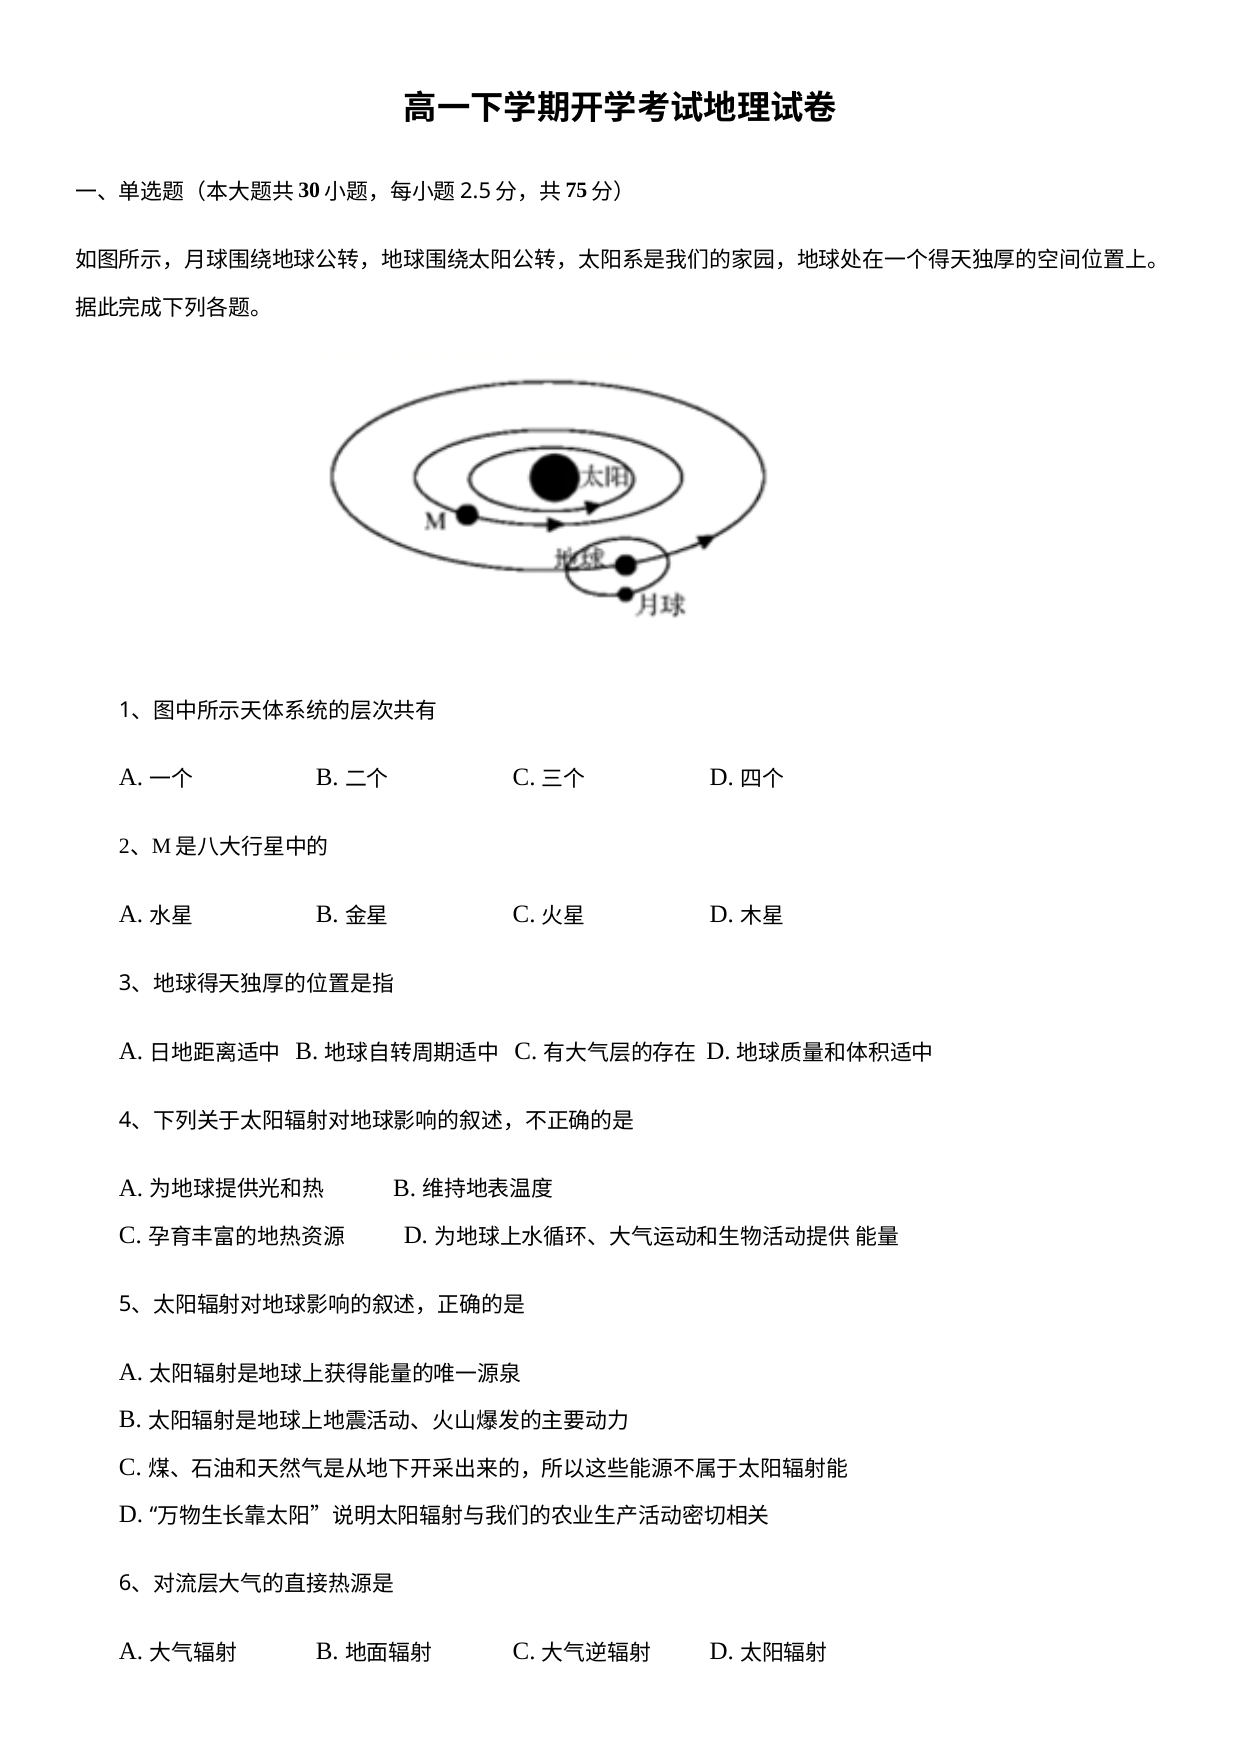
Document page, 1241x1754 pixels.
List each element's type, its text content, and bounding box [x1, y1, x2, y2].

text 5、太阳辐射对地球影响的叙述，正确的是 [119, 1287, 1165, 1319]
text 4、下列关于太阳辐射对地球影响的叙述，不正确的是 [119, 1103, 1165, 1134]
text A. 为地球提供光和热 B. 维持地表温度 C. 孕育丰富的地热资源 D. 为地球上水循环、大气运动和生物活动提供 能量 [119, 1171, 1165, 1250]
picture [318, 355, 822, 640]
text A. 一个 B. 二个 C. 三个 D. 四个 [119, 761, 1165, 793]
text 2、M是八大行星中的 [119, 829, 1165, 861]
text A. 大气辐射 B. 地面辐射 C. 大气逆辐射 D. 太阳辐射 [119, 1635, 1165, 1667]
text 如图所示，月球围绕地球公转，地球围绕太阳公转，太阳系是我们的家园，地球处在一个得天独厚的空间位置上。据此完成下列各题。 [75, 242, 1165, 321]
text 6、对流层大气的直接热源是 [119, 1566, 1165, 1598]
text 3、地球得天独厚的位置是指 [119, 966, 1165, 998]
text A. 日地距离适中 B. 地球自转周期适中 C. 有大气层的存在 D. 地球质量和体积适中 [119, 1034, 1165, 1066]
text A. 水星 B. 金星 C. 火星 D. 木星 [119, 898, 1165, 929]
text 高一下学期开学考试地理试卷 [75, 81, 1165, 129]
text 一、单选题（本大题共30小题，每小题2.5分，共75分） [75, 174, 1165, 206]
text A. 太阳辐射是地球上获得能量的唯一源泉 B. 太阳辐射是地球上地震活动、火山爆发的主要动力 C. 煤、石油和天然气是从地下开采出来的，所以这些能源不属于太阳辐射能 D. “万物生长靠太阳”说明太阳辐射与我们的农业生产活动密切相关 [119, 1356, 1165, 1530]
